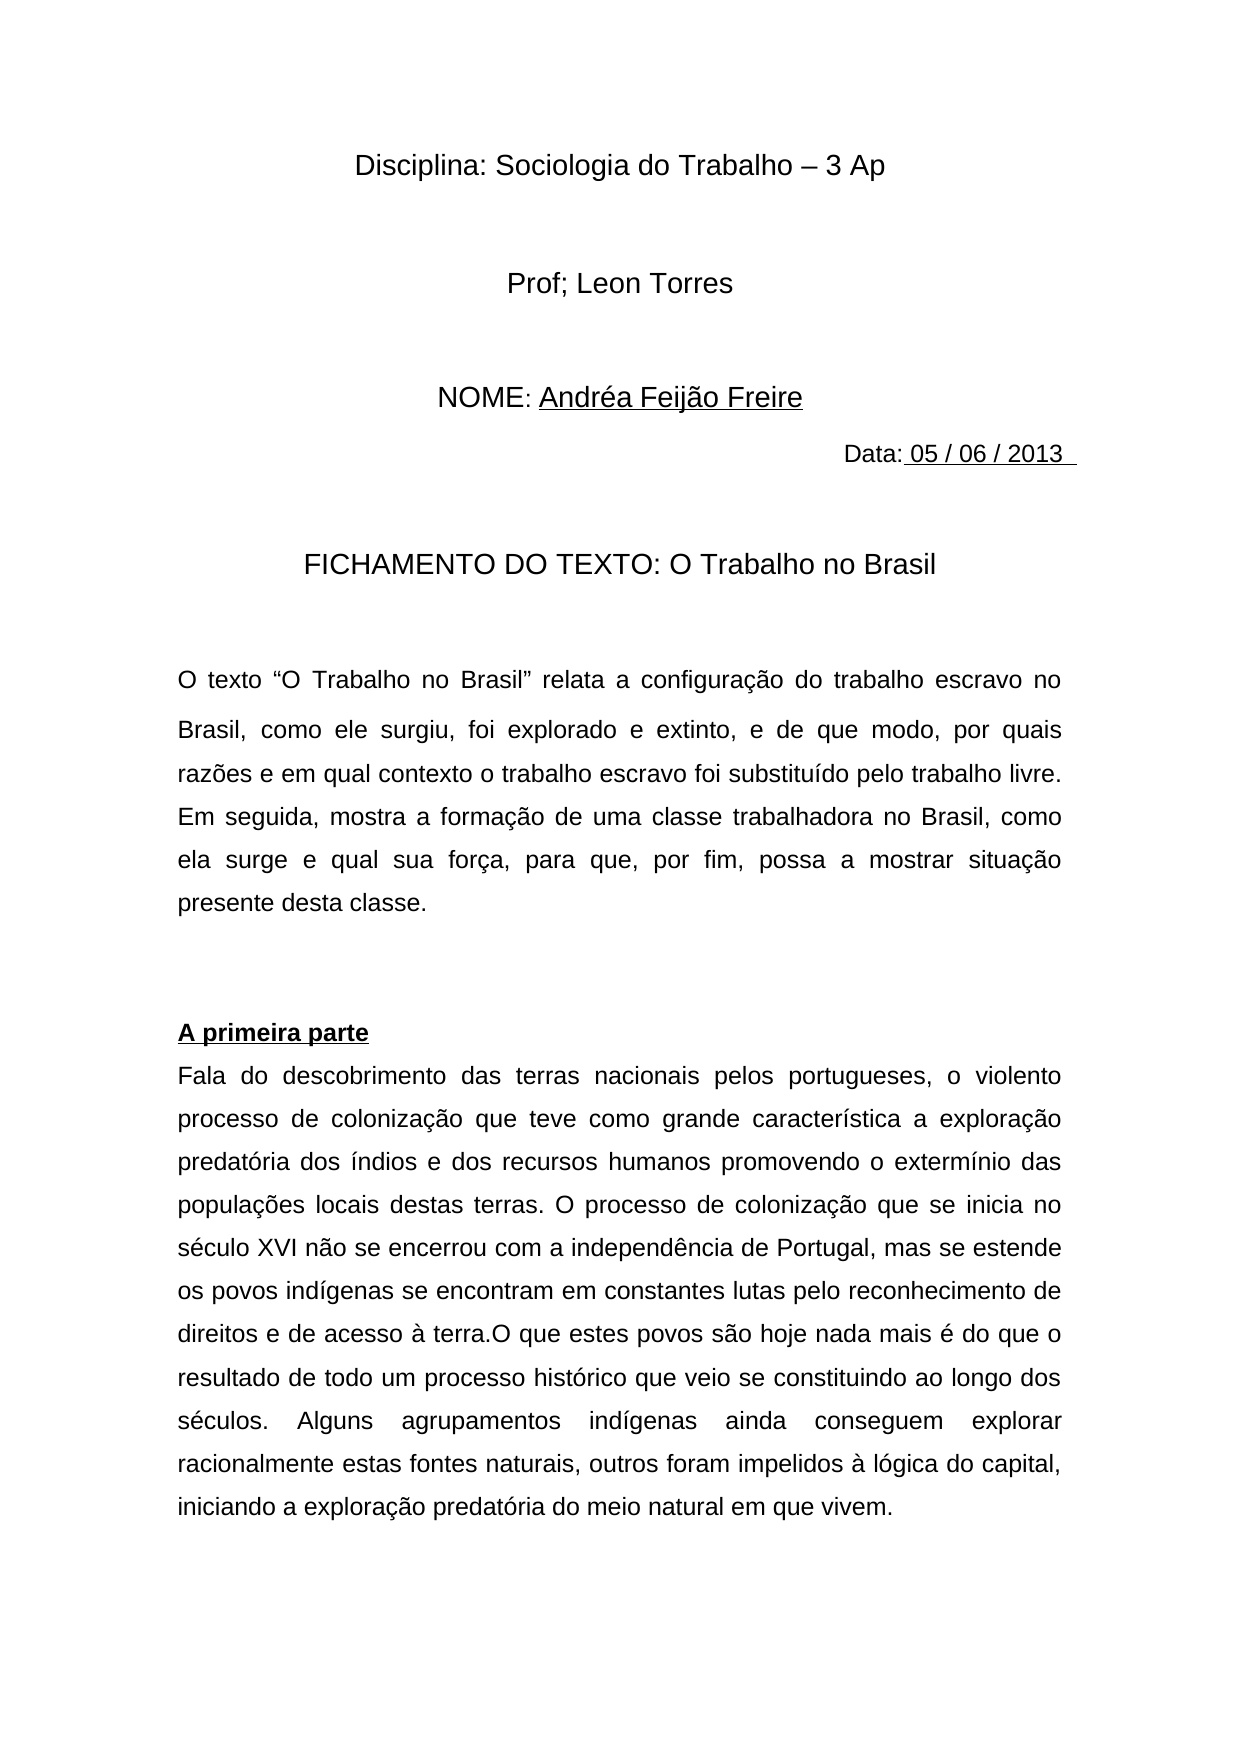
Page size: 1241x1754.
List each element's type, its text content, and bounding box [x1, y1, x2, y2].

text Fala do descobrimento das terras nacionais pelos portugueses, o violento processo de colonização que teve como grande característica a exploração predatória dos índios e dos recursos humanos promovendo o extermínio das populações locais destas terras. O processo de colonização que se inicia no século XVI não se encerrou com a independência de Portugal, mas se estende os povos indígenas se encontram em constantes lutas pelo reconhecimento de direitos e de acesso à terra.O que estes povos são hoje nada mais é do que o resultado de todo um processo histórico que veio se constituindo ao longo dos séculos. Alguns agrupamentos indígenas ainda conseguem explorar racionalmente estas fontes naturais, outros foram impelidos à lógica do capital, iniciando a exploração predatória do meio natural em que vivem. [177, 1061, 1063, 1521]
text Data: 05 / 06 / 2013 [177, 439, 1063, 468]
text A primeira parte [177, 1018, 1063, 1046]
text FICHAMENTO DO TEXTO: O Trabalho no Brasil [177, 547, 1063, 580]
text Disciplina: Sociologia do Trabalho – 3 Ap [177, 148, 1063, 181]
text Prof; Leon Torres [177, 266, 1063, 300]
text O texto “O Trabalho no Brasil” relata a configuração do trabalho escravo no Brasil, como ele surgiu, foi explorado e extinto, e de que modo, por quais razões e em qual contexto o trabalho escravo foi substituído pelo trabalho livre. Em seguida, mostra a formação de uma classe trabalhadora no Brasil, como ela surge e qual sua força, para que, por fim, possa a mostrar situação presente desta classe. [177, 665, 1063, 917]
text NOME: Andréa Feijão Freire [177, 379, 1063, 413]
